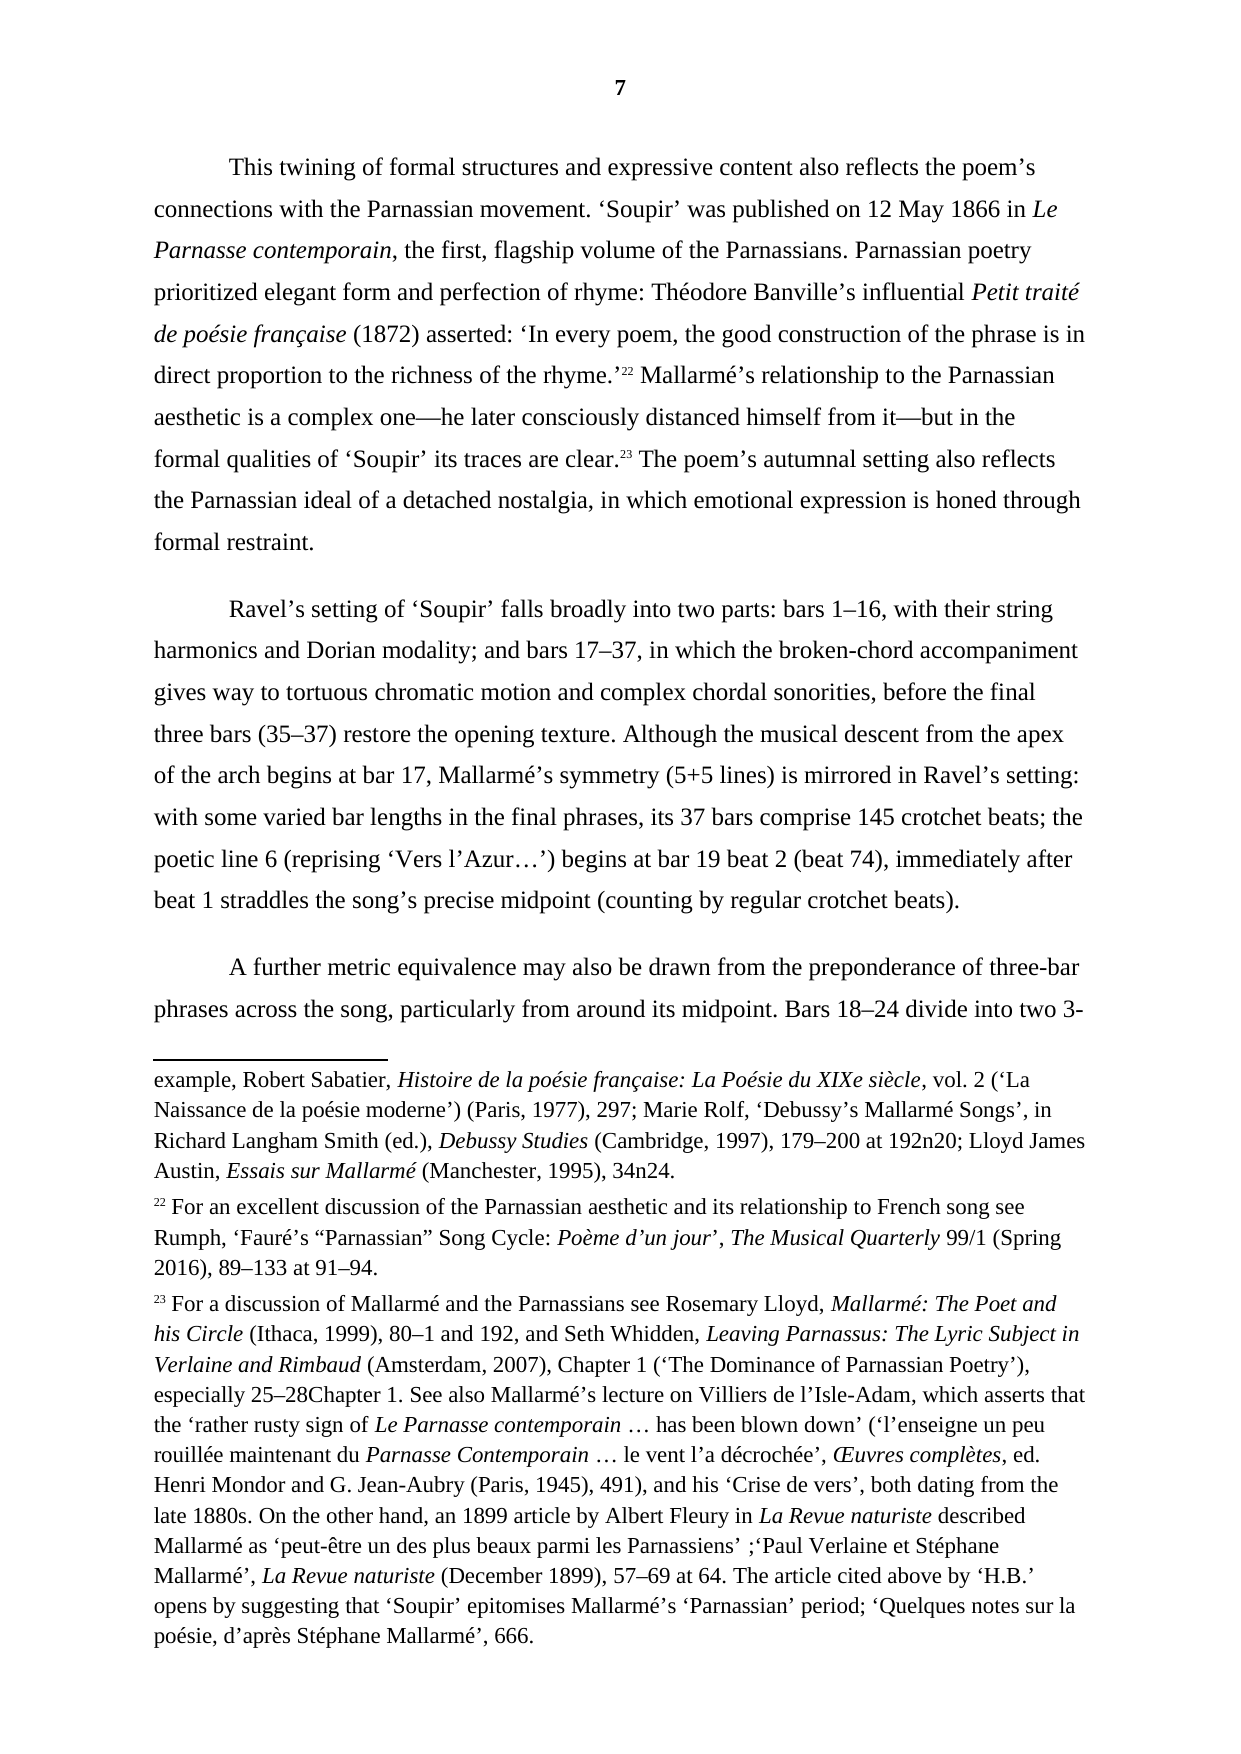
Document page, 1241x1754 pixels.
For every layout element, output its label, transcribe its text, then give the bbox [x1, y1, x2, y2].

text Ravel’s setting of ‘Soupir’ falls broadly into two parts: bars 1–16, with their string harmonics and Dorian modality; and bars 17–37, in which the broken-chord accompaniment gives way to tortuous chromatic motion and complex chordal sonorities, before the final three bars (35–37) restore the opening texture. Although the musical descent from the apex of the arch begins at bar 17, Mallarmé’s symmetry (5+5 lines) is mirrored in Ravel’s setting: with some varied bar lengths in the final phrases, its 37 bars comprise 145 crotchet beats; the poetic line 6 (reprising ‘Vers l’Azur…’) begins at bar 19 beat 2 (beat 74), immediately after beat 1 straddles the song’s precise midpoint (counting by regular crotchet beats). [153, 581, 1087, 914]
text A further metric equivalence may also be drawn from the preponderance of three-bar phrases across the song, particularly from around its midpoint. Bars 18–24 divide into two 3-bar groups (bars 18–20 hovering on the oscillating f–e bass, bars 21–23 returning to a G pedal). This articulation locks in from bar 26: bars 26–28 repeat a sighing figure in piano chords; bars 29–31 place bell-like triple-octave F♯s above a dominant pedal; bars 32–34 reprise the exposed chromatic descent (in just the lower voice – the second clarinet – in bar 34), and bars 35–37 restore the sonority and modality of the opening (see Appendix: Figure 1). Except for bars 32–34 (with their changing metres), these groups each mark out twelve beats, suggestive of the 12-syllable alexandrines of Mallarmé’s poem. [153, 939, 1087, 1022]
text This twining of formal structures and expressive content also reflects the poem’s connections with the Parnassian movement. ‘Soupir’ was published on 12 May 1866 in Le Parnasse contemporain, the first, flagship volume of the Parnassians. Parnassian poetry prioritized elegant form and perfection of rhyme: Théodore Banville’s influential Petit traité de poésie française (1872) asserted: ‘In every poem, the good construction of the phrase is in direct proportion to the richness of the rhyme.’ Mallarmé’s relationship to the Parnassian aesthetic is a complex one—he later consciously distanced himself from it—but in the formal qualities of ‘Soupir’ its traces are clear. The poem’s autumnal setting also reflects the Parnassian ideal of a detached nostalgia, in which emotional expression is honed through formal restraint. [153, 139, 1087, 556]
